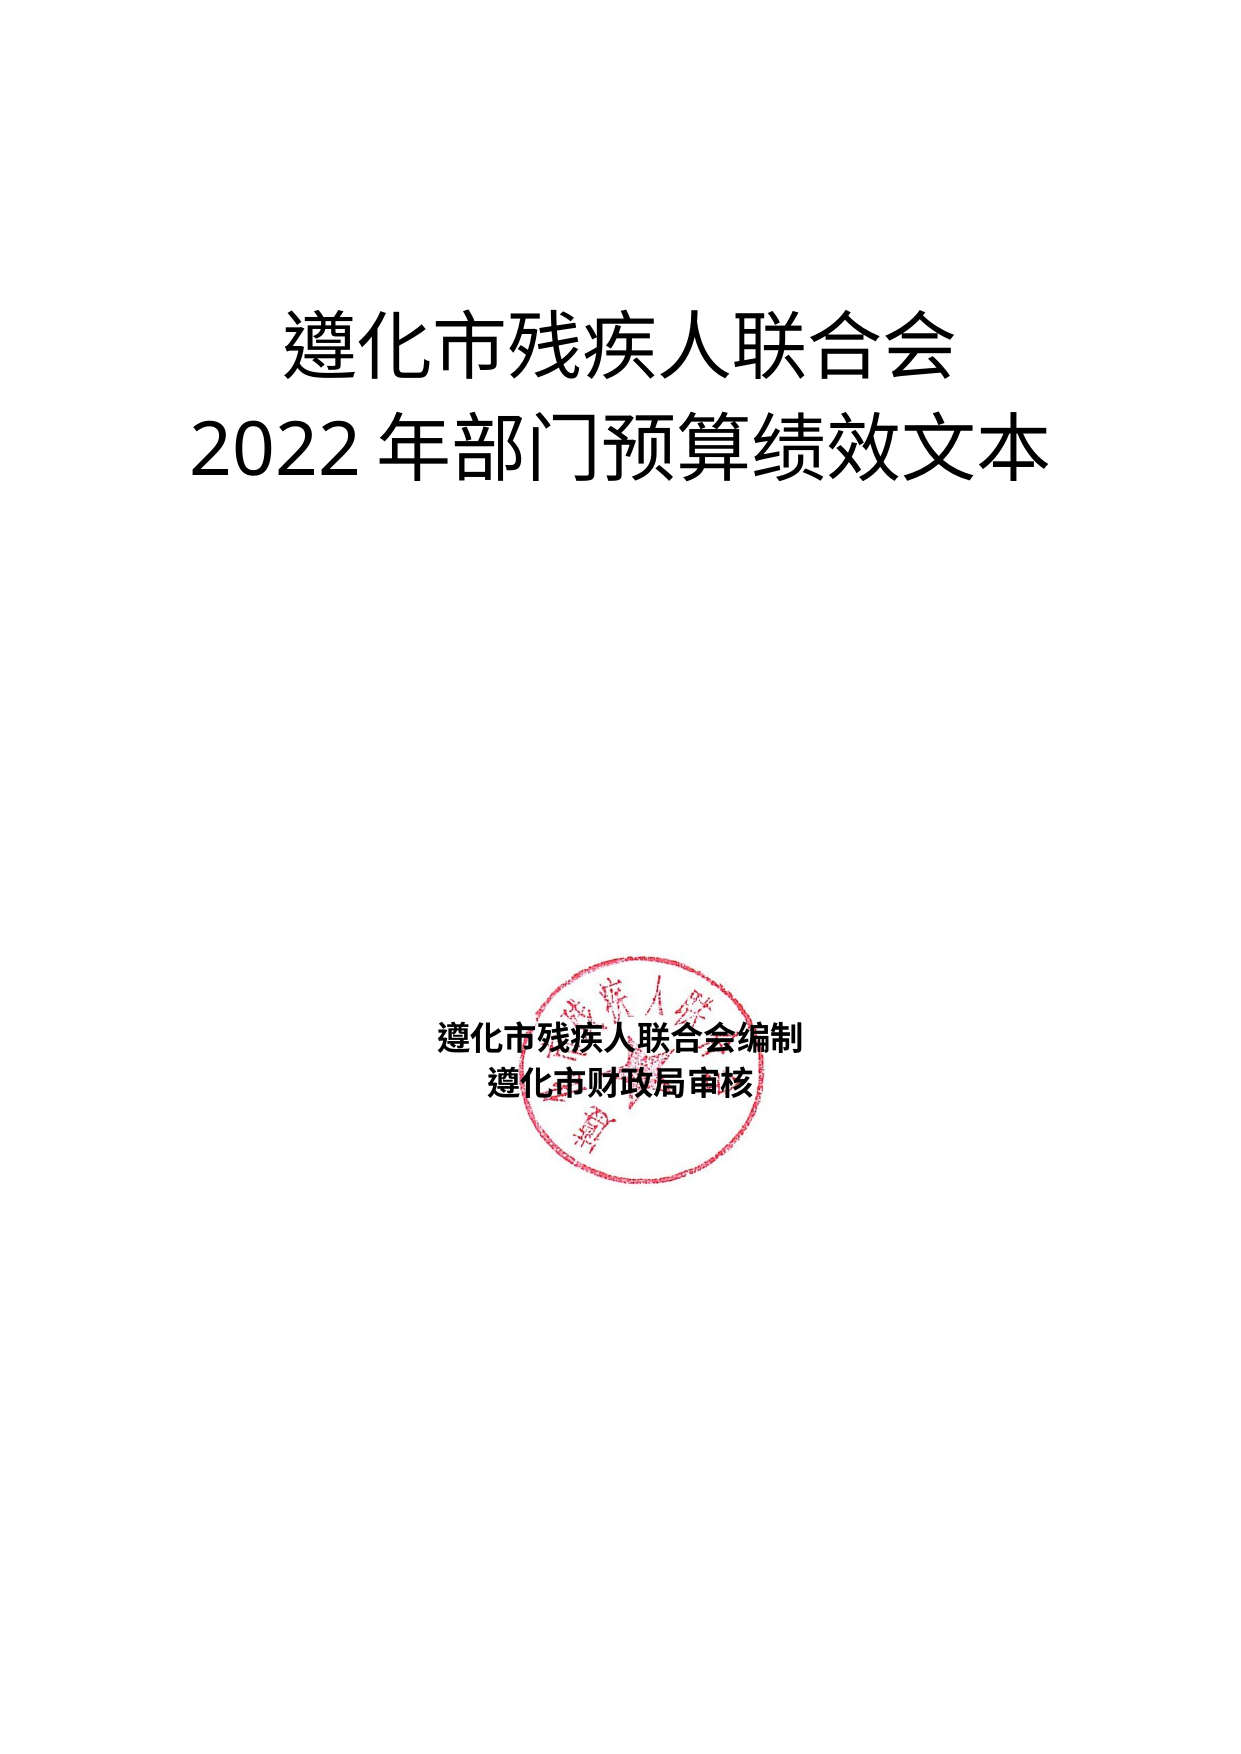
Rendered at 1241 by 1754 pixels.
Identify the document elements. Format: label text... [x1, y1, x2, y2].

text 遵化市财政局审核 [136, 1060, 1104, 1106]
text 遵化市残疾人联合会编制 [136, 1015, 1104, 1060]
picture [506, 943, 789, 1015]
text 遵化市残疾人联合会 [136, 293, 1104, 395]
picture [506, 1106, 789, 1188]
text 2022年部门预算绩效文本 [136, 395, 1104, 497]
